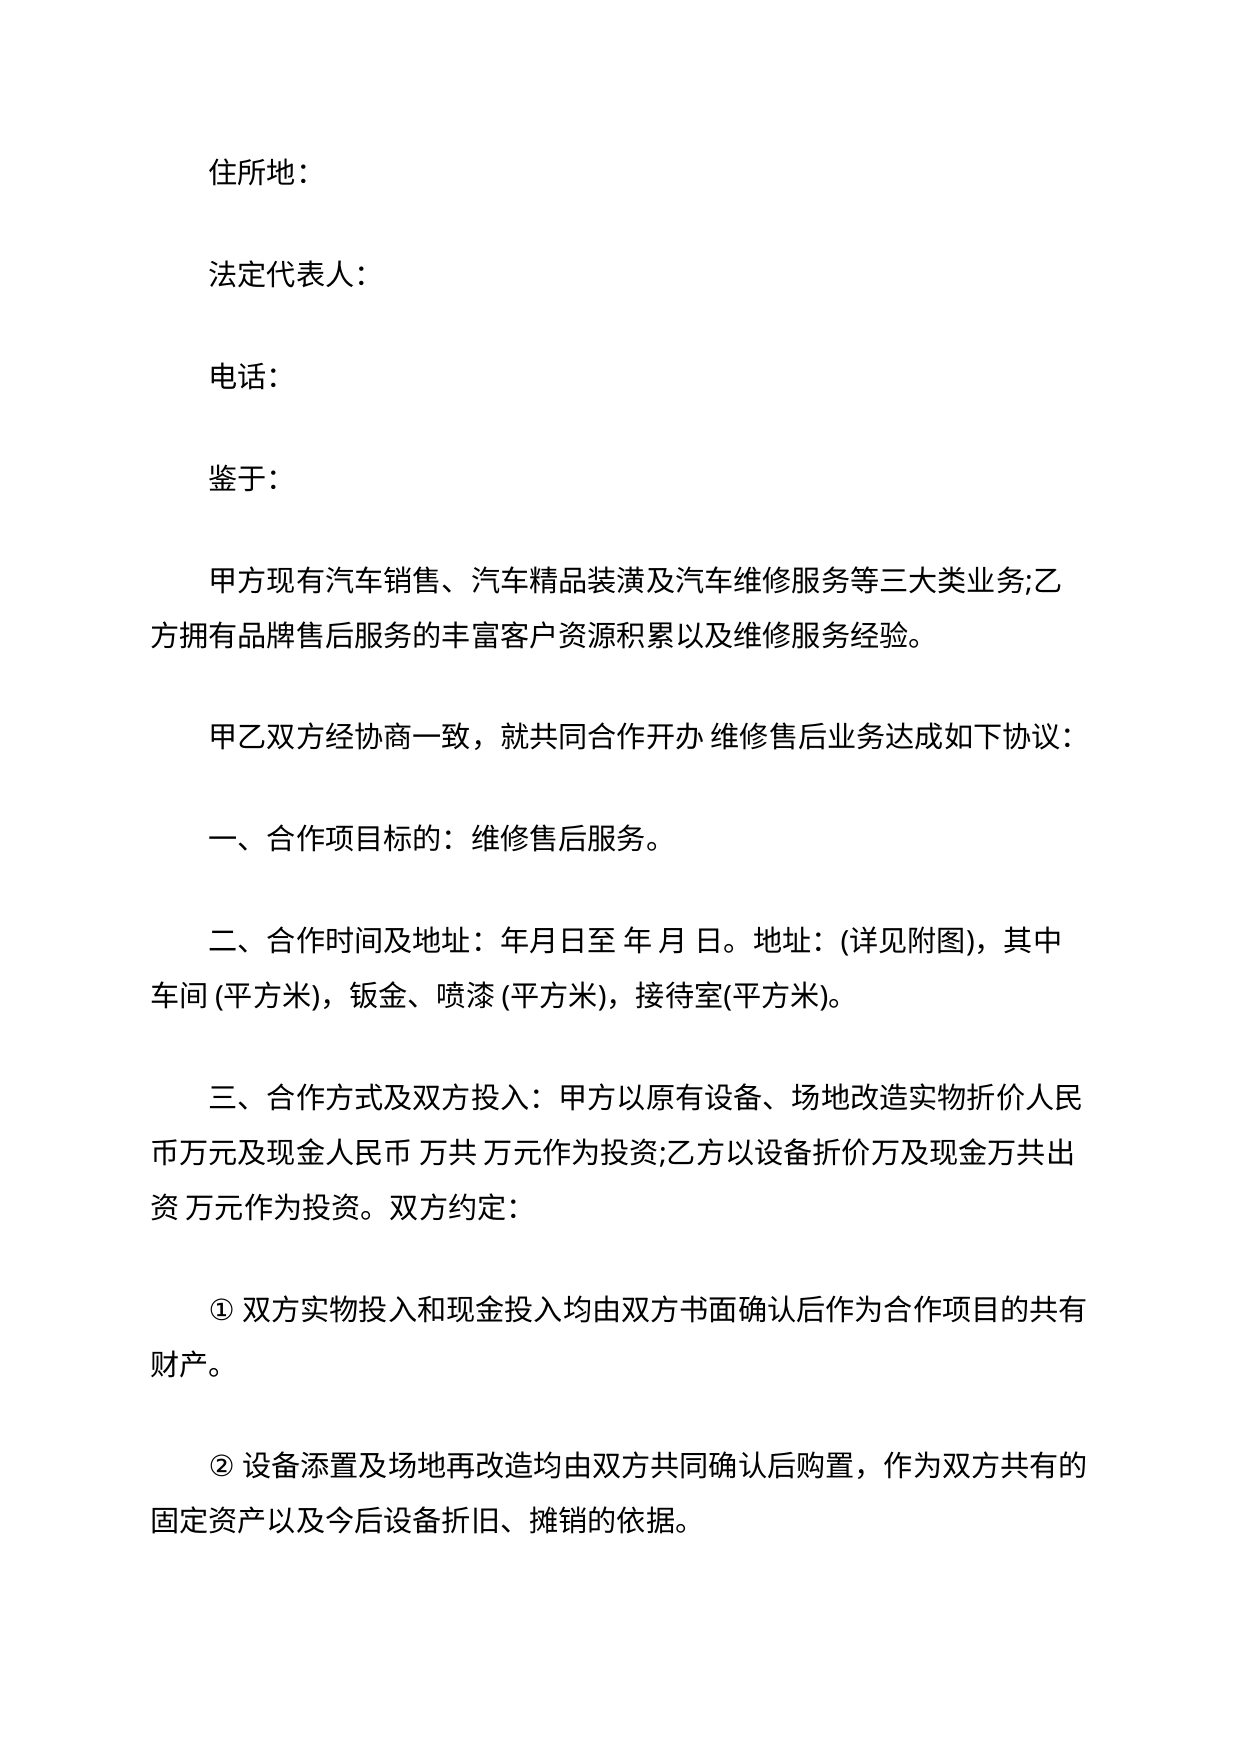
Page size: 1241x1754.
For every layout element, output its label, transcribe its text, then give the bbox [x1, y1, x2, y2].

text 甲方现有汽车销售、汽车精品装潢及汽车维修服务等三大类业务;乙方拥有品牌售后服务的丰富客户资源积累以及维修服务经验。 [150, 557, 1090, 654]
text 三、合作方式及双方投入：甲方以原有设备、场地改造实物折价人民币万元及现金人民币 万共 万元作为投资;乙方以设备折价万及现金万共出资 万元作为投资。双方约定： [150, 1074, 1090, 1227]
text 电话： [150, 353, 1090, 396]
text ① 双方实物投入和现金投入均由双方书面确认后作为合作项目的共有财产。 [150, 1286, 1090, 1383]
text 住所地： [150, 150, 1090, 192]
text ② 设备添置及场地再改造均由双方共同确认后购置，作为双方共有的固定资产以及今后设备折旧、摊销的依据。 [150, 1443, 1090, 1540]
text 鉴于： [150, 455, 1090, 498]
text 甲乙双方经协商一致，就共同合作开办 维修售后业务达成如下协议： [150, 714, 1090, 756]
text 二、合作时间及地址：年月日至 年 月 日。地址：(详见附图)，其中车间 (平方米)，钣金、喷漆 (平方米)，接待室(平方米)。 [150, 917, 1090, 1015]
text 一、合作项目标的：维修售后服务。 [150, 816, 1090, 858]
text 法定代表人： [150, 252, 1090, 294]
